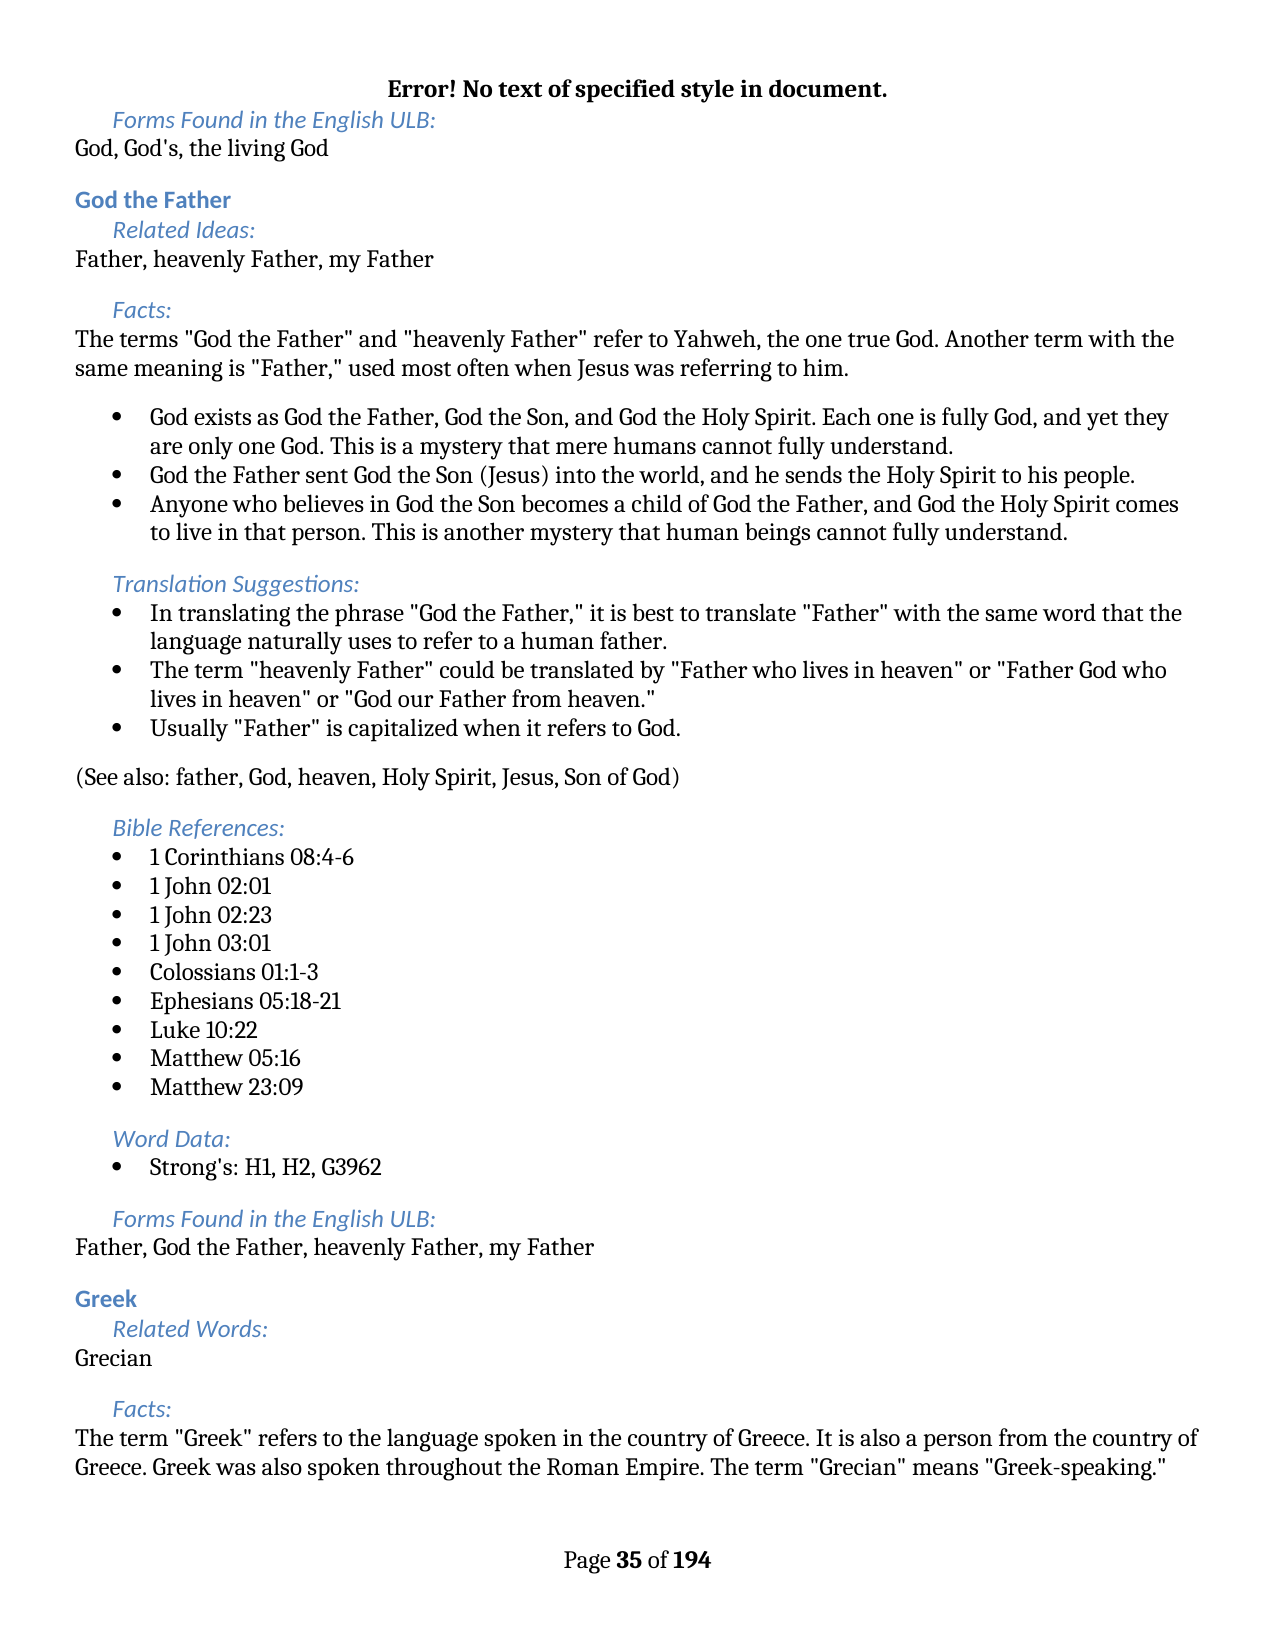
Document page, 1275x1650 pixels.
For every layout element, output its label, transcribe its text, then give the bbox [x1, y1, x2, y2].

list 1 Corinthians 08:4-6 [112, 843, 1200, 872]
subtitle Greek [75, 1283, 1200, 1313]
list The term "heavenly Father" could be translated by "Father who lives in heaven" or "Father God who lives in heaven" or "God our Father from heaven." [112, 656, 1200, 713]
text (See also: father, God, heaven, Holy Spirit, Jesus, Son of God) [75, 763, 1200, 792]
text The terms "God the Father" and "heavenly Father" refer to Yahweh, the one true God. Another term with the same meaning is "Father," used most often when Jesus was referring to him. [75, 325, 1200, 382]
subtitle Forms Found in the English ULB: [75, 104, 1200, 134]
text The term "Greek" refers to the language spoken in the country of Greece. It is also a person from the country of Greece. Greek was also spoken throughout the Roman Empire. The term "Grecian" means "Greek-speaking." [75, 1424, 1200, 1482]
list 1 John 02:23 [112, 901, 1200, 929]
list Luke 10:22 [112, 1016, 1200, 1044]
list Matthew 05:16 [112, 1044, 1200, 1073]
subtitle Forms Found in the English ULB: [75, 1203, 1200, 1233]
subtitle Translation Suggestions: [75, 568, 1200, 598]
list Anyone who believes in God the Son becomes a child of God the Father, and God the Holy Spirit comes to live in that person. This is another mystery that human beings cannot fully understand. [112, 489, 1200, 547]
subtitle Word Data: [75, 1123, 1200, 1153]
text God, God's, the living God [75, 134, 1200, 163]
list Matthew 23:09 [112, 1073, 1200, 1102]
subtitle Facts: [75, 1393, 1200, 1424]
list Ephesians 05:18-21 [112, 987, 1200, 1016]
list Strong's: H1, H2, G3962 [112, 1153, 1200, 1182]
list 1 John 02:01 [112, 872, 1200, 901]
subtitle Related Words: [75, 1313, 1200, 1344]
text Father, heavenly Father, my Father [75, 245, 1200, 274]
subtitle Related Ideas: [75, 214, 1200, 245]
list God exists as God the Father, God the Son, and God the Holy Spirit. Each one is fully God, and yet they are only one God. This is a mystery that mere humans cannot fully understand. [112, 403, 1200, 461]
list God the Father sent God the Son (Jesus) into the world, and he sends the Holy Spirit to his people. [112, 461, 1200, 489]
text Grecian [75, 1344, 1200, 1373]
subtitle God the Father [75, 184, 1200, 214]
subtitle Bible References: [75, 813, 1200, 843]
list Colossians 01:1-3 [112, 958, 1200, 987]
subtitle Facts: [75, 294, 1200, 325]
list Usually "Father" is capitalized when it refers to God. [112, 713, 1200, 742]
list 1 John 03:01 [112, 929, 1200, 958]
list In translating the phrase "God the Father," it is best to translate "Father" with the same word that the language naturally uses to refer to a human father. [112, 598, 1200, 656]
text Father, God the Father, heavenly Father, my Father [75, 1233, 1200, 1262]
